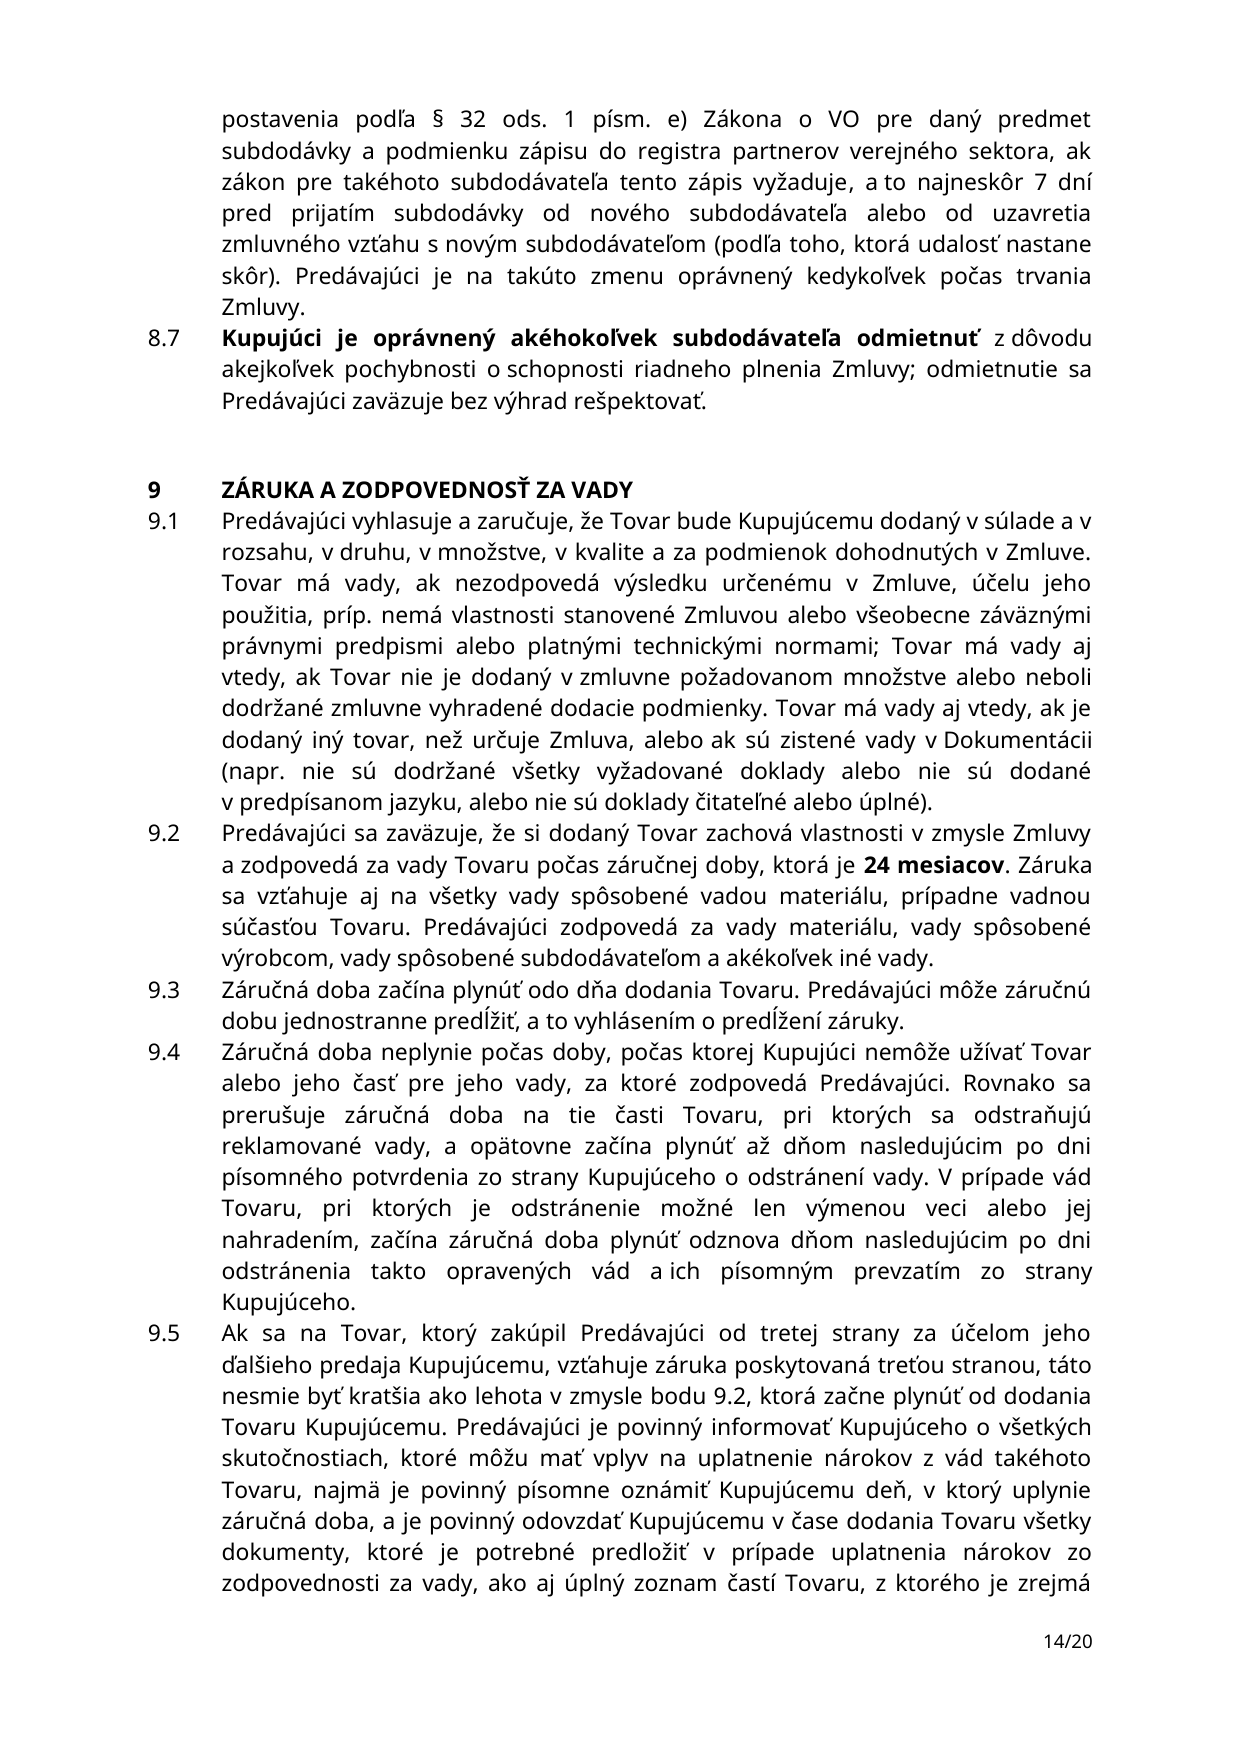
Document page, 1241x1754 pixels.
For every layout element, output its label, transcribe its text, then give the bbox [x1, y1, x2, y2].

text 9.4 Záručná doba neplynie počas doby, počas ktorej Kupujúci nemôže užívať Tovar alebo jeho časť pre jeho vady, za ktoré zodpovedá Predávajúci. Rovnako sa prerušuje záručná doba na tie časti Tovaru, pri ktorých sa odstraňujú reklamované vady, a opätovne začína plynúť až dňom nasledujúcim po dni písomného potvrdenia zo strany Kupujúceho o odstránení vady. V prípade vád Tovaru, pri ktorých je odstránenie možné len výmenou veci alebo jej nahradením, začína záručná doba plynúť odznova dňom nasledujúcim po dni odstránenia takto opravených vád a ich písomným prevzatím zo strany Kupujúceho. [148, 1036, 1093, 1317]
text 9.2 Predávajúci sa zaväzuje, že si dodaný Tovar zachová vlastnosti v zmysle Zmluvy a zodpovedá za vady Tovaru počas záručnej doby, ktorá je 24 mesiacov. Záruka sa vzťahuje aj na všetky vady spôsobené vadou materiálu, prípadne vadnou súčasťou Tovaru. Predávajúci zodpovedá za vady materiálu, vady spôsobené výrobcom, vady spôsobené subdodávateľom a akékoľvek iné vady. [148, 817, 1093, 973]
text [148, 103, 1093, 322]
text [148, 1317, 1093, 1598]
text 9.1 Predávajúci vyhlasuje a zaručuje, že Tovar bude Kupujúcemu dodaný v súlade a v rozsahu, v druhu, v množstve, v kvalite a za podmienok dohodnutých v Zmluve. Tovar má vady, ak nezodpovedá výsledku určenému v Zmluve, účelu jeho použitia, príp. nemá vlastnosti stanovené Zmluvou alebo všeobecne záväznými právnymi predpismi alebo platnými technickými normami; Tovar má vady aj vtedy, ak Tovar nie je dodaný v zmluvne požadovanom množstve alebo neboli dodržané zmluvne vyhradené dodacie podmienky. Tovar má vady aj vtedy, ak je dodaný iný tovar, než určuje Zmluva, alebo ak sú zistené vady v Dokumentácii (napr. nie sú dodržané všetky vyžadované doklady alebo nie sú dodané v predpísanom jazyku, alebo nie sú doklady čitateľné alebo úplné). [148, 505, 1093, 817]
text 8.7 Kupujúci je oprávnený akéhokoľvek subdodávateľa odmietnuť z dôvodu akejkoľvek pochybnosti o schopnosti riadneho plnenia Zmluvy; odmietnutie sa Predávajúci zaväzuje bez výhrad rešpektovať. [148, 322, 1093, 416]
text 9.3 Záručná doba začína plynúť odo dňa dodania Tovaru. Predávajúci môže záručnú dobu jednostranne predĺžiť, a to vyhlásením o predĺžení záruky. [148, 973, 1093, 1036]
text 9 ZÁRUKA A ZODPOVEDNOSŤ ZA VADY [148, 473, 1093, 505]
